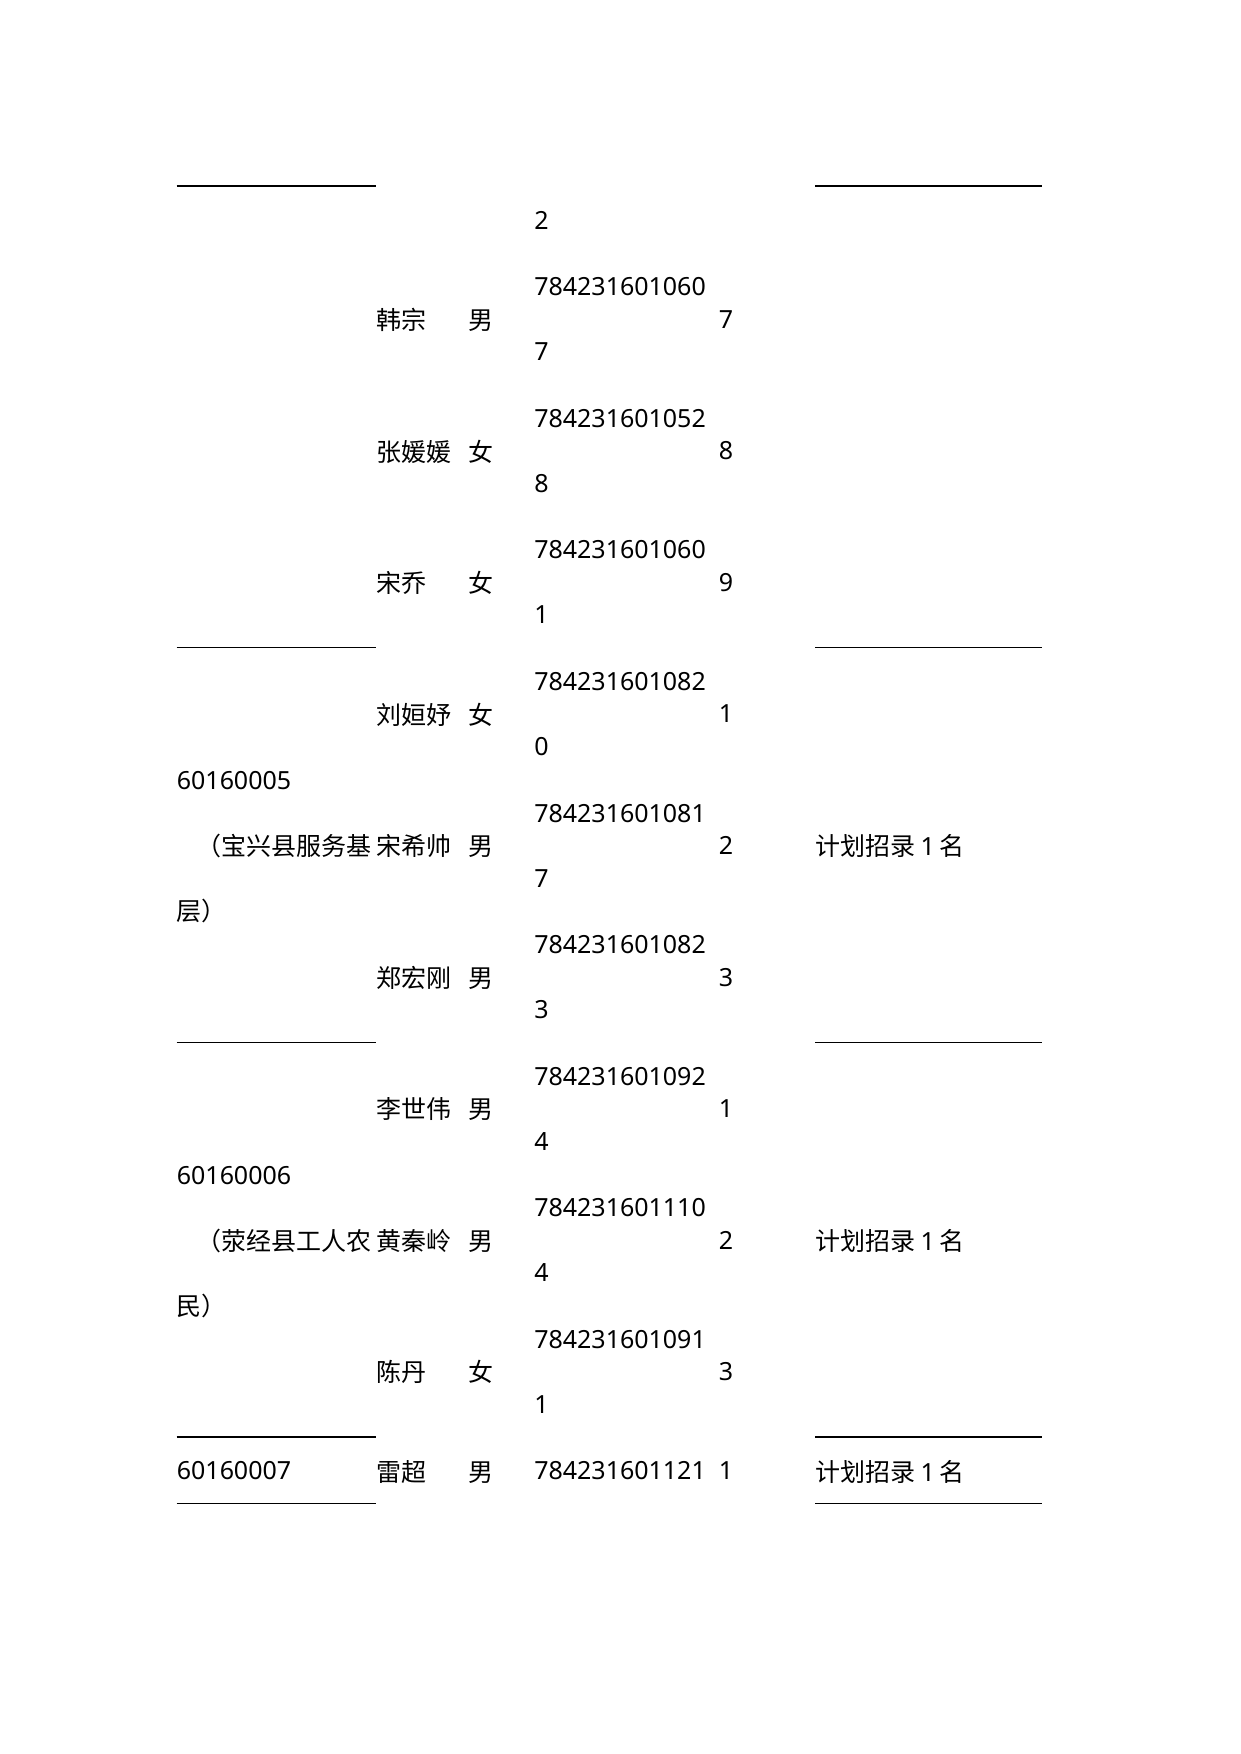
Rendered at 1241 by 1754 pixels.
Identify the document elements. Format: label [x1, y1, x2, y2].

table_header [177, 162, 1042, 1528]
